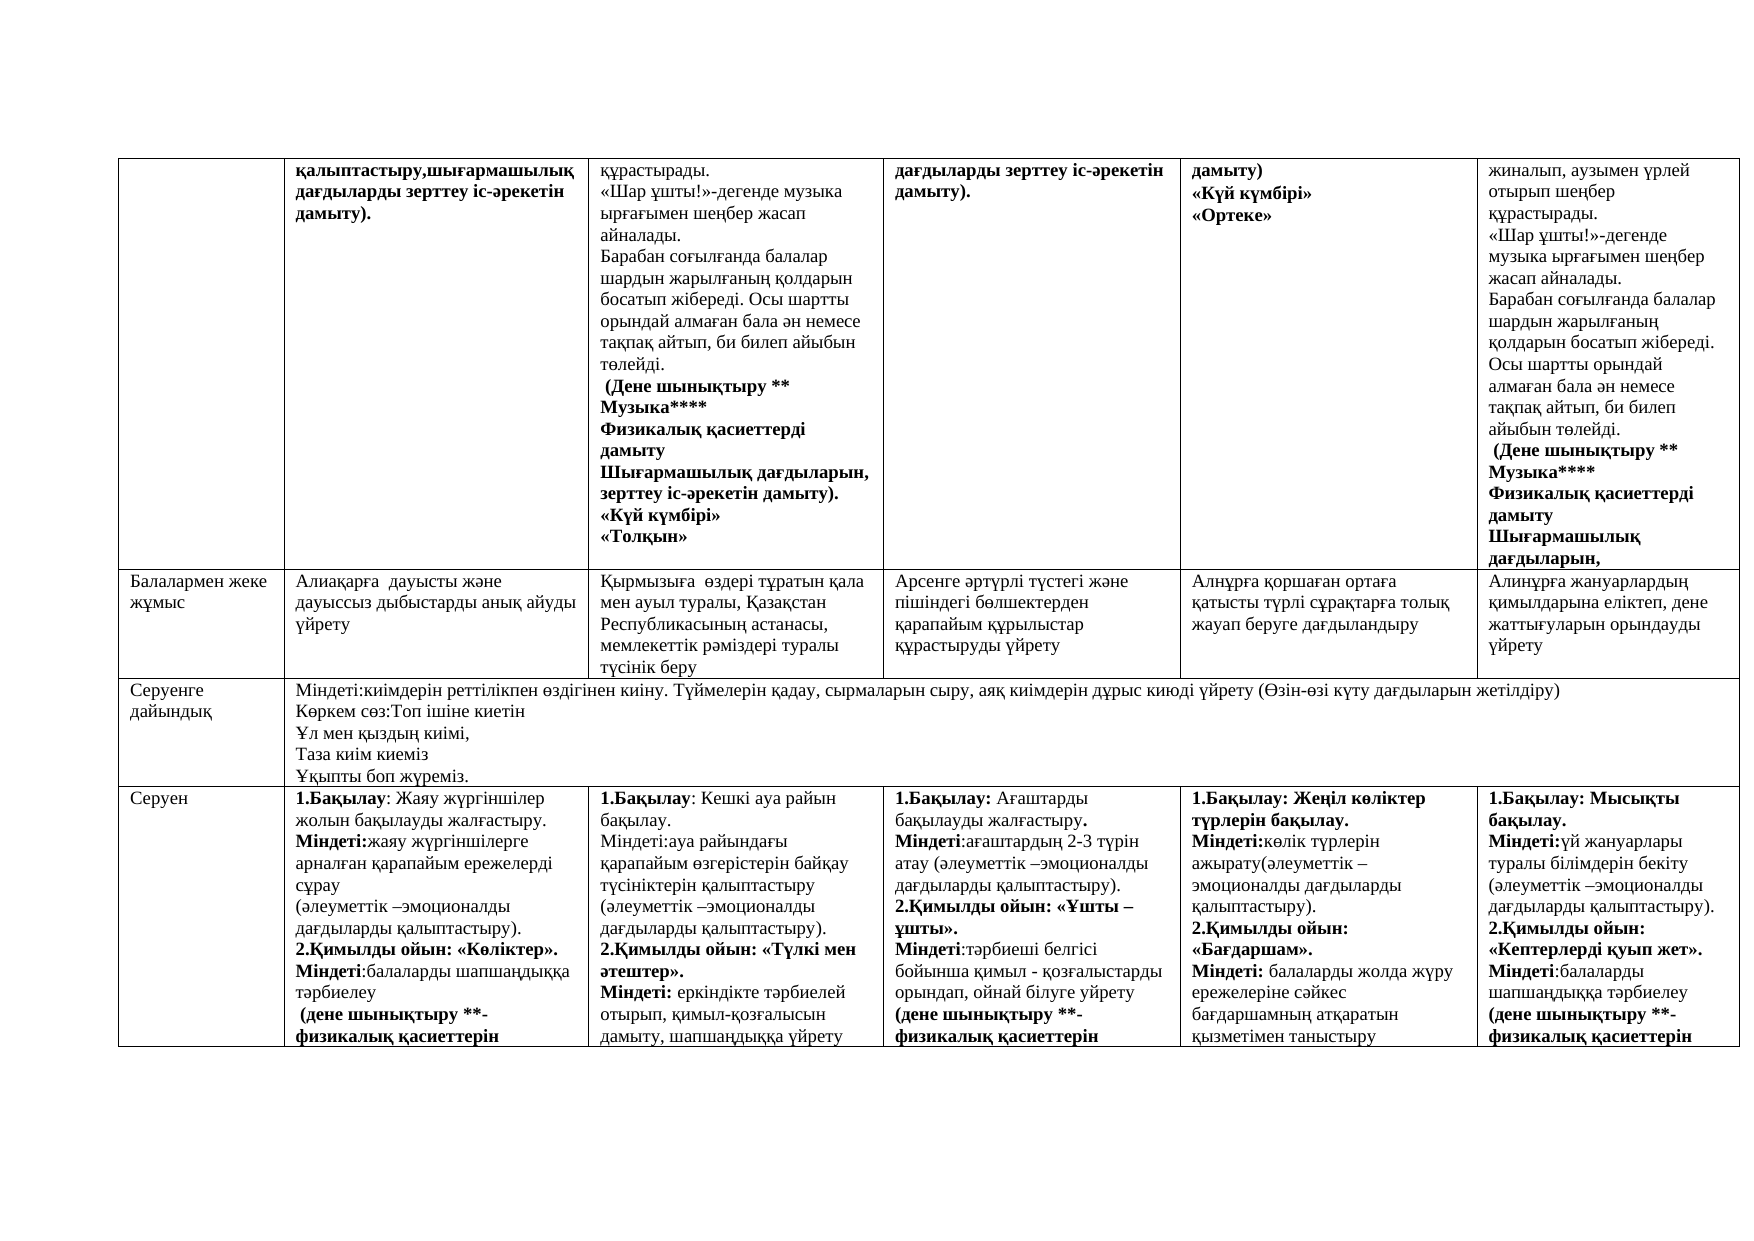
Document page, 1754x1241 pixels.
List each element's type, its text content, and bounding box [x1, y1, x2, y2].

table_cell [884, 159, 1180, 568]
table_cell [119, 159, 284, 568]
table_cell Серуен [119, 787, 284, 1046]
table_cell Алиақарға дауысты және дауыссыз дыбыстарды анық айуды үйрету [285, 570, 588, 677]
table_cell Алинұрға жануарлардың қимылдарына еліктеп, дене жаттығуларын орындауды үйрету [1478, 570, 1739, 677]
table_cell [1181, 159, 1477, 568]
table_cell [1478, 787, 1739, 1046]
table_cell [285, 787, 588, 1046]
table_cell Алнұрға қоршаған ортаға қатысты түрлі сұрақтарға толық жауап беруге дағдыландыру [1181, 570, 1477, 677]
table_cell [285, 159, 588, 568]
table_cell Міндеті:киімдерін реттілікпен өздігінен киіну. Түймелерін қадау, сырмаларын сыру, аяқ киімдерін дұрыс киюді үйрету (Өзін-өзі күту дағдыларын жетілдіру) Көркем сөз:Топ ішіне киетін Ұл мен қыздың киімі, Таза киім киеміз Ұқыпты боп жүреміз. [285, 679, 1739, 786]
table_cell Серуенге дайындық [119, 679, 284, 786]
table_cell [884, 787, 1180, 1046]
table_cell Балалармен жеке жұмыс [119, 570, 284, 677]
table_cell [1478, 159, 1739, 568]
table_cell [589, 787, 883, 1046]
table_cell Қырмызыға өздері тұратын қала мен ауыл туралы, Қазақстан Республикасының астанасы, мемлекеттік рәміздері туралы түсінік беру [589, 570, 883, 677]
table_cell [589, 159, 883, 568]
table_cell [1181, 787, 1477, 1046]
table_cell Арсенге әртүрлі түстегі және пішіндегі бөлшектерден қарапайым құрылыстар құрастыруды үйрету [884, 570, 1180, 677]
